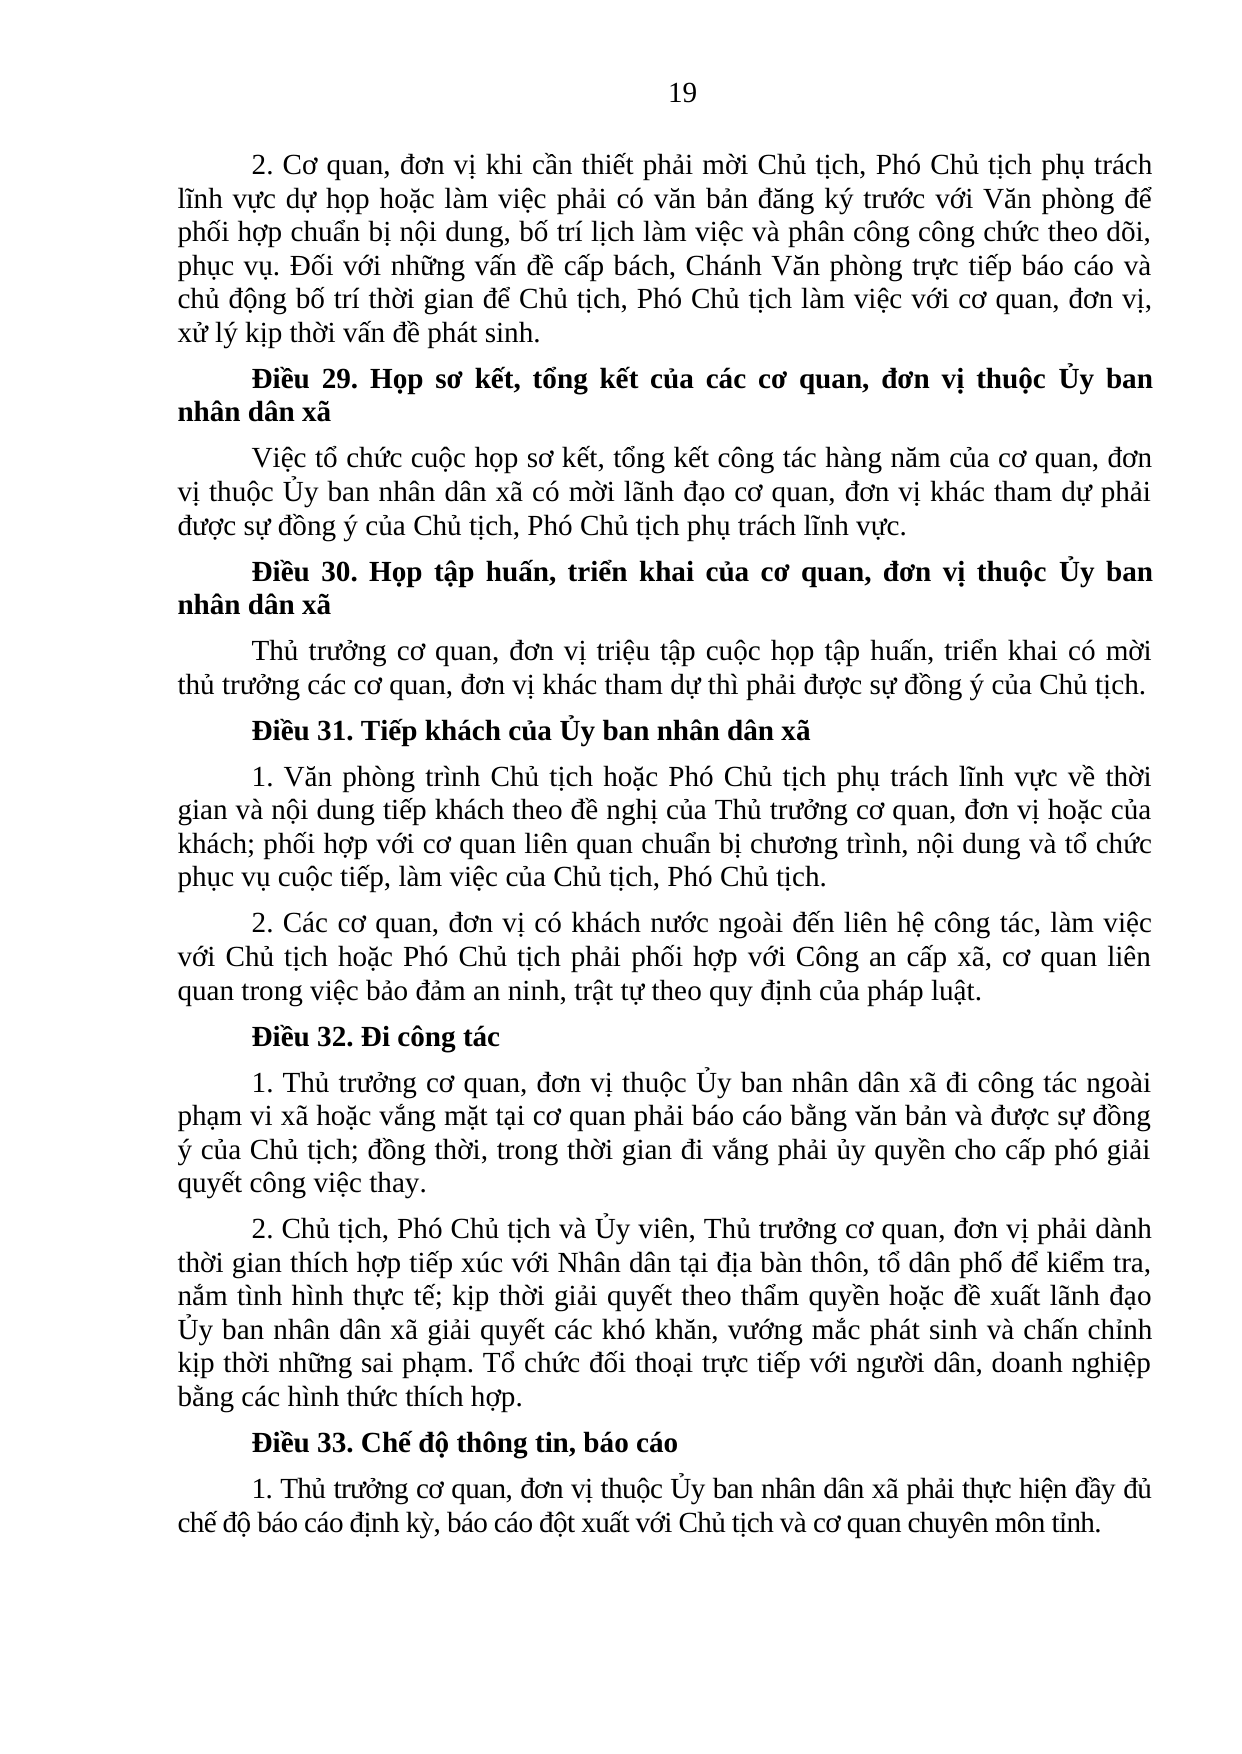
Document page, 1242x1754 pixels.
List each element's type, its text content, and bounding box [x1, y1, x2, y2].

subtitle Điều 33. Chế độ thông tin, báo cáo [177, 1425, 1153, 1459]
text 1. Văn phòng trình Chủ tịch hoặc Phó Chủ tịch phụ trách lĩnh vực về thời gian và nội dung tiếp khách theo đề nghị của Thủ trưởng cơ quan, đơn vị hoặc của khách; phối hợp với cơ quan liên quan chuẩn bị chương trình, nội dung và tổ chức phục vụ cuộc tiếp, làm việc của Chủ tịch, Phó Chủ tịch. [177, 759, 1153, 893]
text 2. Các cơ quan, đơn vị có khách nước ngoài đến liên hệ công tác, làm việc với Chủ tịch hoặc Phó Chủ tịch phải phối hợp với Công an cấp xã, cơ quan liên quan trong việc bảo đảm an ninh, trật tự theo quy định của pháp luật. [177, 906, 1153, 1006]
subtitle Điều 30. Họp tập huấn, triển khai của cơ quan, đơn vị thuộc Ủy ban nhân dân xã [177, 554, 1153, 621]
text 2. Cơ quan, đơn vị khi cần thiết phải mời Chủ tịch, Phó Chủ tịch phụ trách lĩnh vực dự họp hoặc làm việc phải có văn bản đăng ký trước với Văn phòng để phối hợp chuẩn bị nội dung, bố trí lịch làm việc và phân công công chức theo dõi, phục vụ. Đối với những vấn đề cấp bách, Chánh Văn phòng trực tiếp báo cáo và chủ động bố trí thời gian để Chủ tịch, Phó Chủ tịch làm việc với cơ quan, đơn vị, xử lý kịp thời vấn đề phát sinh. [177, 147, 1153, 348]
text Việc tổ chức cuộc họp sơ kết, tổng kết công tác hàng năm của cơ quan, đơn vị thuộc Ủy ban nhân dân xã có mời lãnh đạo cơ quan, đơn vị khác tham dự phải được sự đồng ý của Chủ tịch, Phó Chủ tịch phụ trách lĩnh vực. [177, 441, 1153, 541]
subtitle Điều 31. Tiếp khách của Ủy ban nhân dân xã [177, 713, 1153, 746]
subtitle Điều 32. Đi công tác [177, 1019, 1153, 1052]
text 1. Thủ trưởng cơ quan, đơn vị thuộc Ủy ban nhân dân xã đi công tác ngoài phạm vi xã hoặc vắng mặt tại cơ quan phải báo cáo bằng văn bản và được sự đồng ý của Chủ tịch; đồng thời, trong thời gian đi vắng phải ủy quyền cho cấp phó giải quyết công việc thay. [177, 1065, 1153, 1199]
subtitle Điều 29. Họp sơ kết, tổng kết của các cơ quan, đơn vị thuộc Ủy ban nhân dân xã [177, 361, 1153, 428]
text 2. Chủ tịch, Phó Chủ tịch và Ủy viên, Thủ trưởng cơ quan, đơn vị phải dành thời gian thích hợp tiếp xúc với Nhân dân tại địa bàn thôn, tổ dân phố để kiểm tra, nắm tình hình thực tế; kịp thời giải quyết theo thẩm quyền hoặc đề xuất lãnh đạo Ủy ban nhân dân xã giải quyết các khó khăn, vướng mắc phát sinh và chấn chỉnh kịp thời những sai phạm. Tổ chức đối thoại trực tiếp với người dân, doanh nghiệp bằng các hình thức thích hợp. [177, 1211, 1153, 1413]
text Thủ trưởng cơ quan, đơn vị triệu tập cuộc họp tập huấn, triển khai có mời thủ trưởng các cơ quan, đơn vị khác tham dự thì phải được sự đồng ý của Chủ tịch. [177, 633, 1153, 700]
text 1. Thủ trưởng cơ quan, đơn vị thuộc Ủy ban nhân dân xã phải thực hiện đầy đủ chế độ báo cáo định kỳ, báo cáo đột xuất với Chủ tịch và cơ quan chuyên môn tỉnh. [177, 1471, 1153, 1538]
